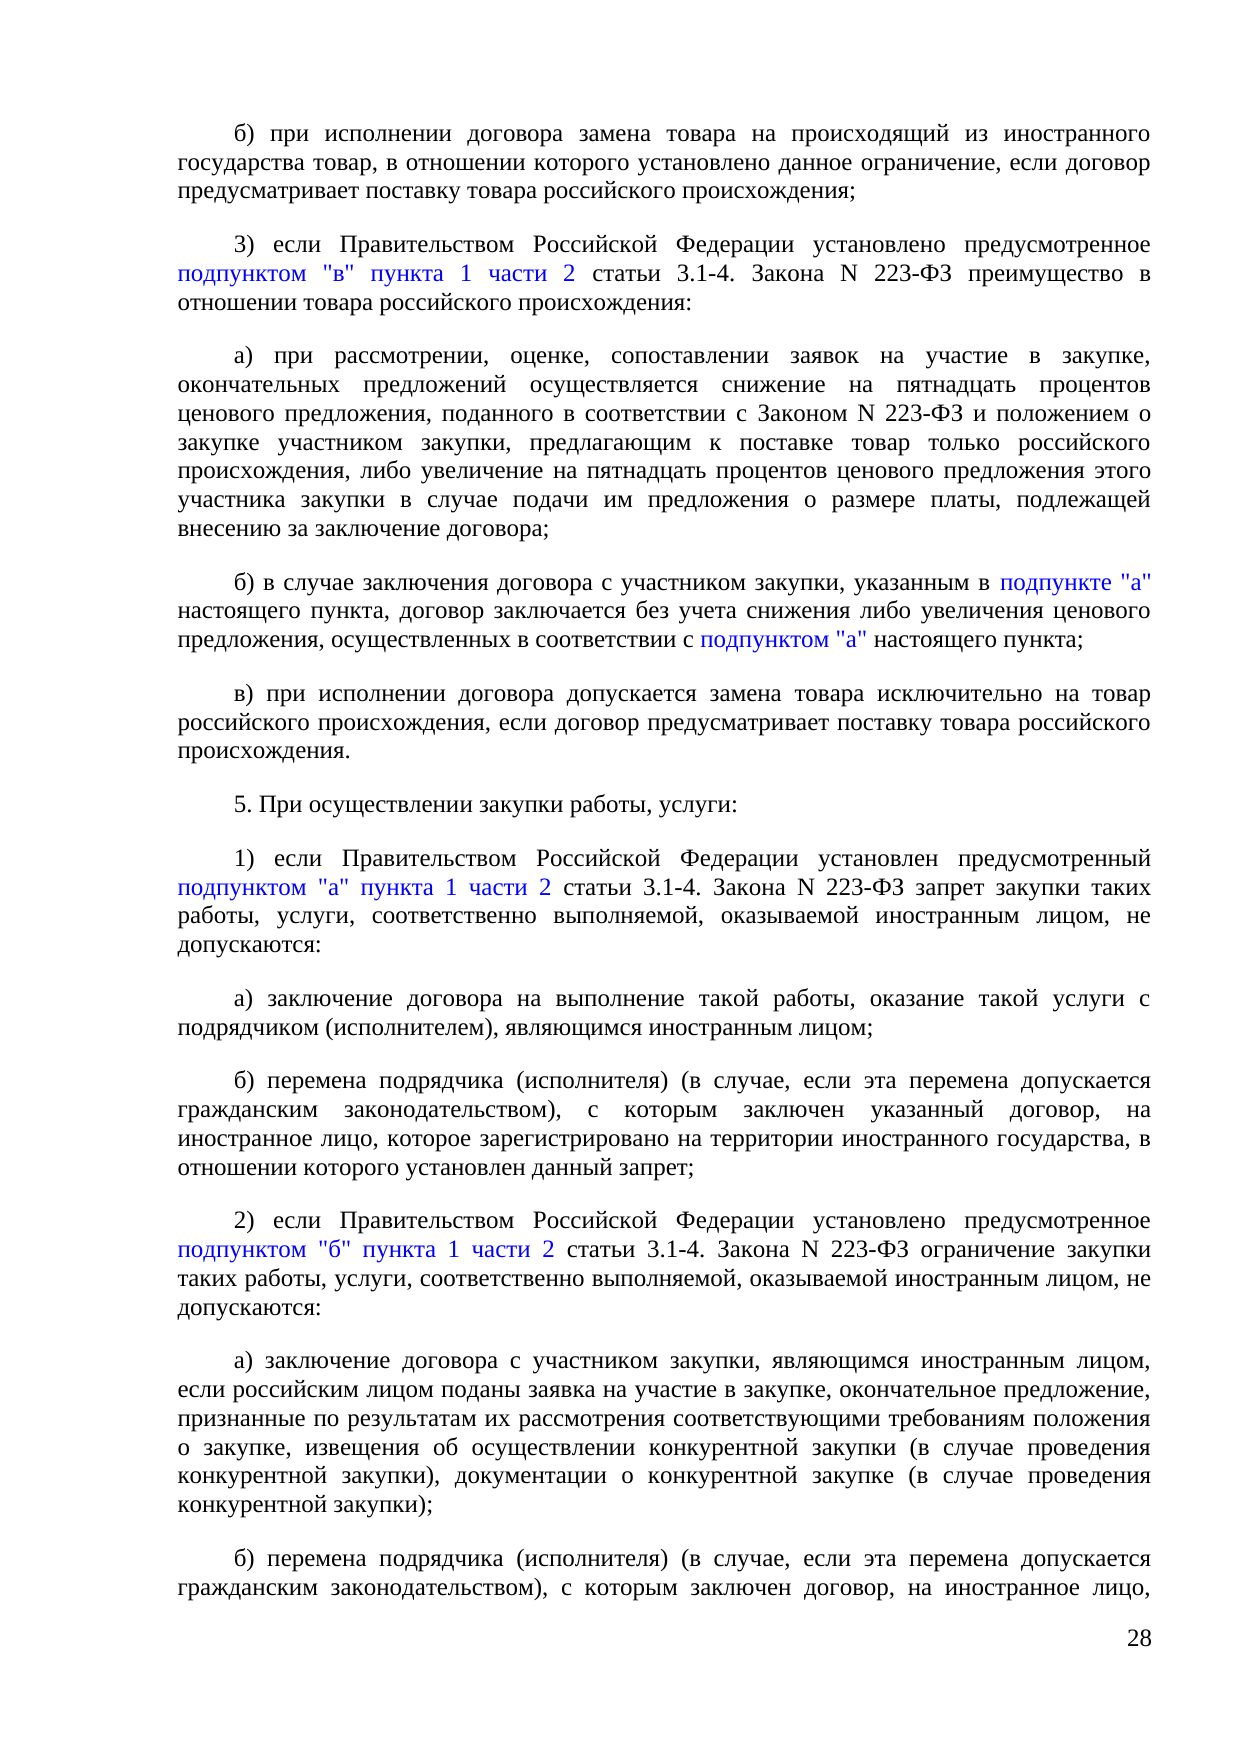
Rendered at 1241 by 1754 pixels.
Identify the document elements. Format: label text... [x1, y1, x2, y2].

text 3) если Правительством Российской Федерации установлено предусмотренное подпунктом "в" пункта 1 части 2 статьи 3.1-4. Закона N 223-ФЗ преимущество в отношении товара российского происхождения: [177, 229, 1152, 316]
text в) при исполнении договора допускается замена товара исключительно на товар российского происхождения, если договор предусматривает поставку товара российского происхождения. [177, 678, 1152, 764]
text 1) если Правительством Российской Федерации установлен предусмотренный подпунктом "а" пункта 1 части 2 статьи 3.1-4. Закона N 223-ФЗ запрет закупки таких работы, услуги, соответственно выполняемой, оказываемой иностранным лицом, не допускаются: [177, 843, 1152, 958]
text а) заключение договора с участником закупки, являющимся иностранным лицом, если российским лицом поданы заявка на участие в закупке, окончательное предложение, признанные по результатам их рассмотрения соответствующими требованиям положения о закупке, извещения об осуществлении конкурентной закупки (в случае проведения конкурентной закупки), документации о конкурентной закупке (в случае проведения конкурентной закупки); [177, 1346, 1152, 1518]
text 2) если Правительством Российской Федерации установлено предусмотренное подпунктом "б" пункта 1 части 2 статьи 3.1-4. Закона N 223-ФЗ ограничение закупки таких работы, услуги, соответственно выполняемой, оказываемой иностранным лицом, не допускаются: [177, 1206, 1152, 1321]
text 5. При осуществлении закупки работы, услуги: [177, 789, 1152, 818]
text б) перемена подрядчика (исполнителя) (в случае, если эта перемена допускается гражданским законодательством), с которым заключен указанный договор, на иностранное лицо, которое зарегистрировано на территории иностранного государства, в отношении которого установлен данный запрет; [177, 1066, 1152, 1181]
text а) заключение договора на выполнение такой работы, оказание такой услуги с подрядчиком (исполнителем), являющимся иностранным лицом; [177, 983, 1152, 1041]
text б) в случае заключения договора с участником закупки, указанным в подпункте "а" настоящего пункта, договор заключается без учета снижения либо увеличения ценового предложения, осуществленных в соответствии с подпунктом "а" настоящего пункта; [177, 567, 1152, 653]
text а) при рассмотрении, оценке, сопоставлении заявок на участие в закупке, окончательных предложений осуществляется снижение на пятнадцать процентов ценового предложения, поданного в соответствии с Законом N 223-ФЗ и положением о закупке участником закупки, предлагающим к поставке товар только российского происхождения, либо увеличение на пятнадцать процентов ценового предложения этого участника закупки в случае подачи им предложения о размере платы, подлежащей внесению за заключение договора; [177, 341, 1152, 542]
text б) при исполнении договора замена товара на происходящий из иностранного государства товар, в отношении которого установлено данное ограничение, если договор предусматривает поставку товара российского происхождения; [177, 118, 1152, 204]
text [177, 1543, 1152, 1601]
